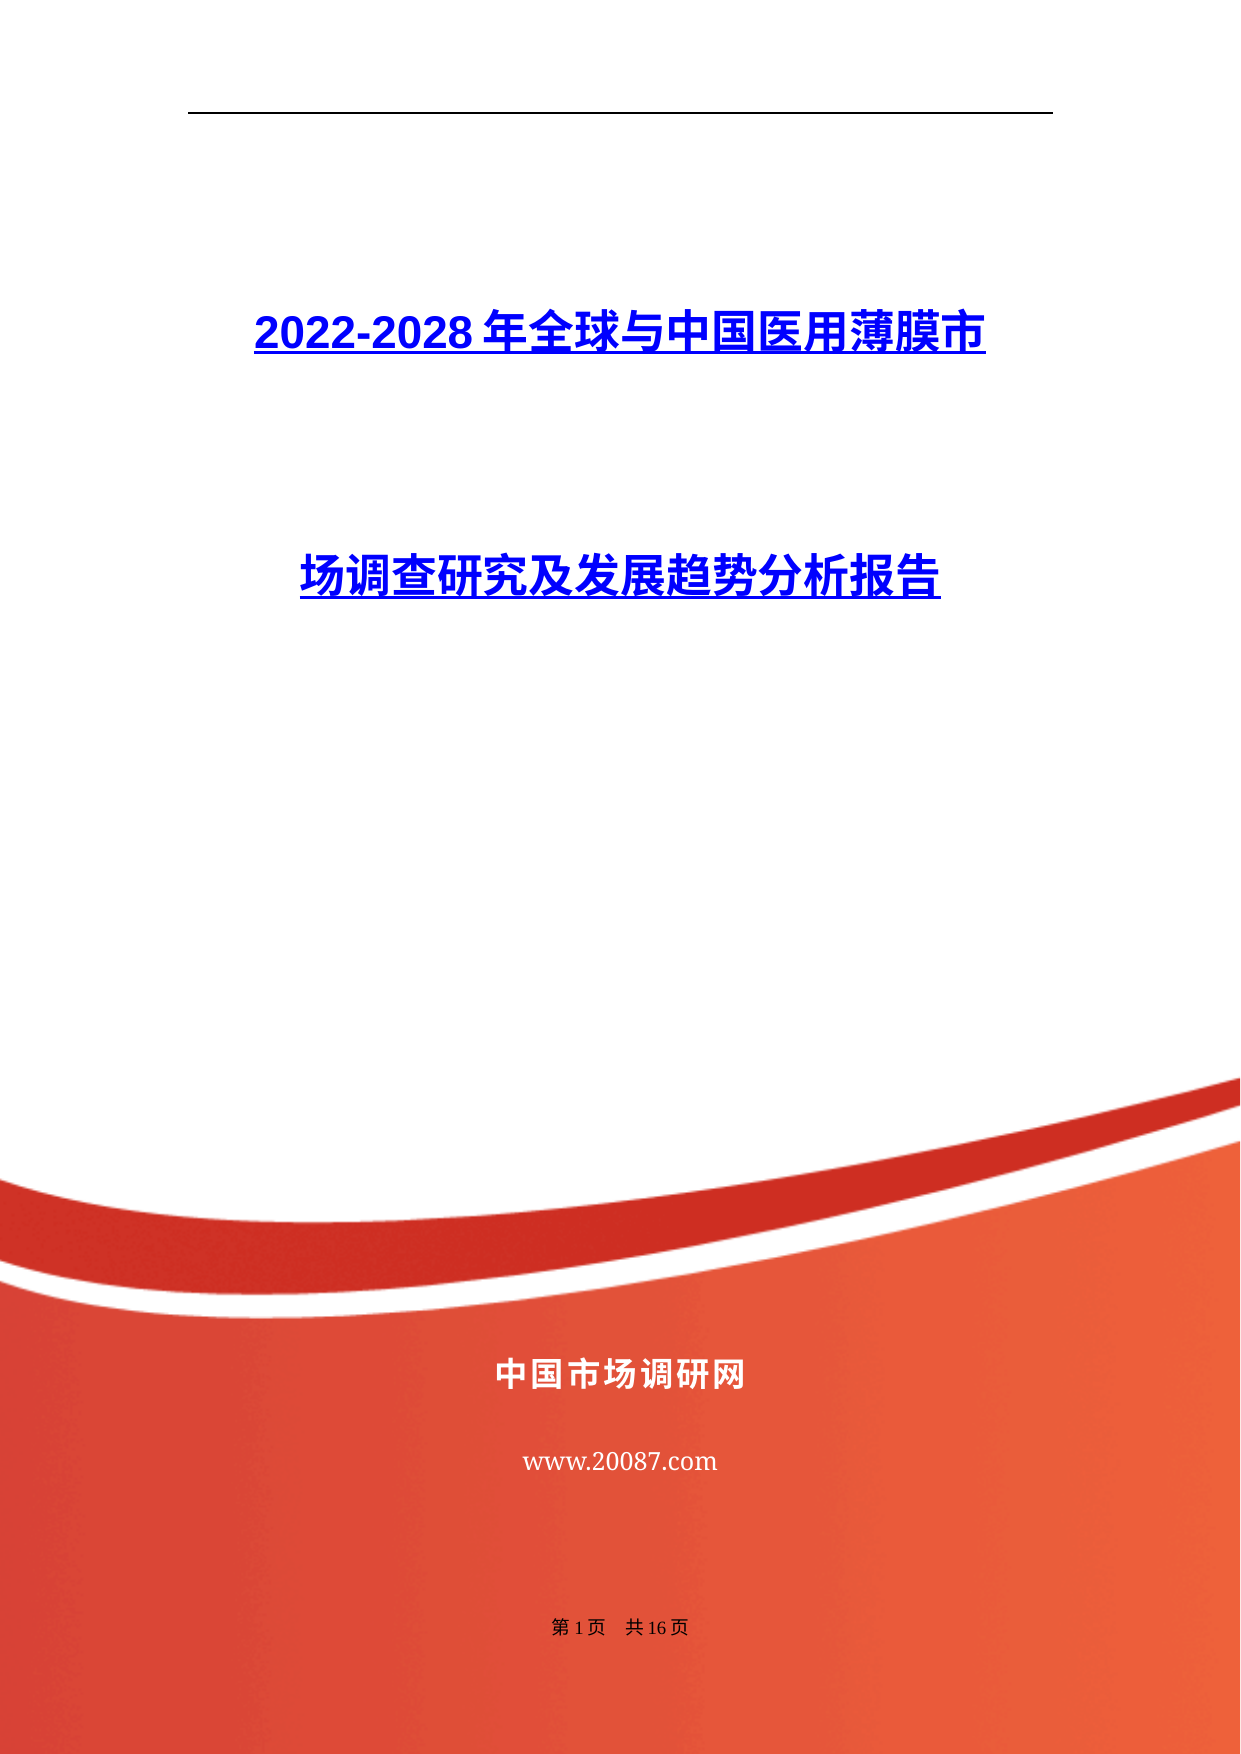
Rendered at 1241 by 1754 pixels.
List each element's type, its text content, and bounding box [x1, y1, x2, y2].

text www.20087.com [187, 1428, 1053, 1493]
subtitle 中国市场调研网 [187, 1339, 1053, 1404]
table_header 2022-2028年全球与中国医用薄膜市场调查研究及发展趋势分析报告 [188, 207, 1053, 773]
picture [0, 1006, 1241, 1754]
